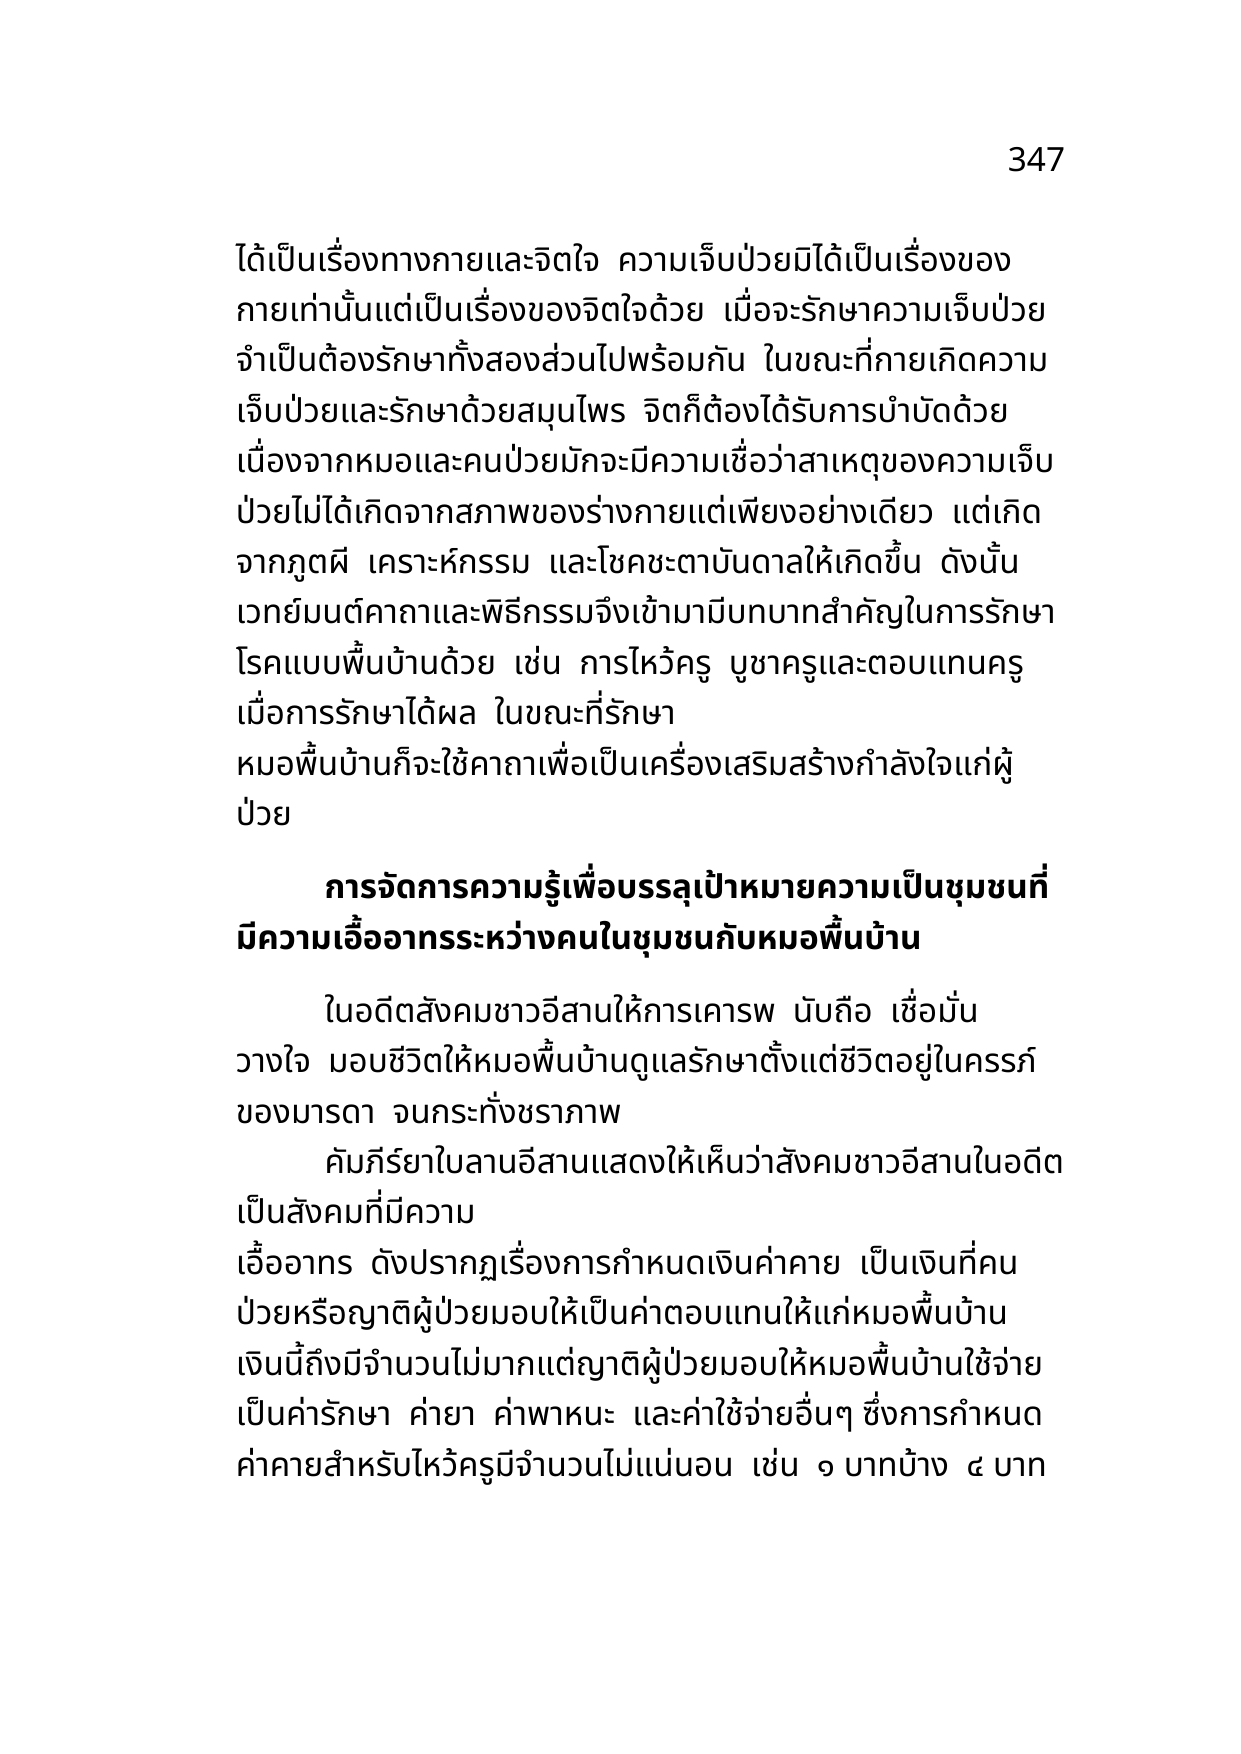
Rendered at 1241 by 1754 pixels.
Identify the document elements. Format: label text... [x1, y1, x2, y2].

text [236, 1239, 1065, 1491]
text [236, 236, 1065, 740]
text ในอดีตสังคมชาวอีสานให้การเคารพ นับถือ เชื่อมั่น วางใจ มอบชีวิตให้หมอพื้นบ้านดูแลรักษาตั้งแต่ชีวิตอยู่ในครรภ์ของมารดา จนกระทั่งชราภาพ [236, 987, 1065, 1138]
text คัมภีร์ยาใบลานอีสานแสดงให้เห็นว่าสังคมชาวอีสานในอดีตเป็นสังคมที่มีความ [236, 1138, 1065, 1239]
text หมอพื้นบ้านก็จะใช้คาถาเพื่อเป็นเครื่องเสริมสร้างกำลังใจแก่ผู้ป่วย [236, 740, 1065, 841]
text การจัดการความรู้เพื่อบรรลุเป้าหมายความเป็นชุมชนที่มีความเอื้ออาทรระหว่างคนในชุมชนกับหมอพื้นบ้าน [236, 863, 1065, 964]
